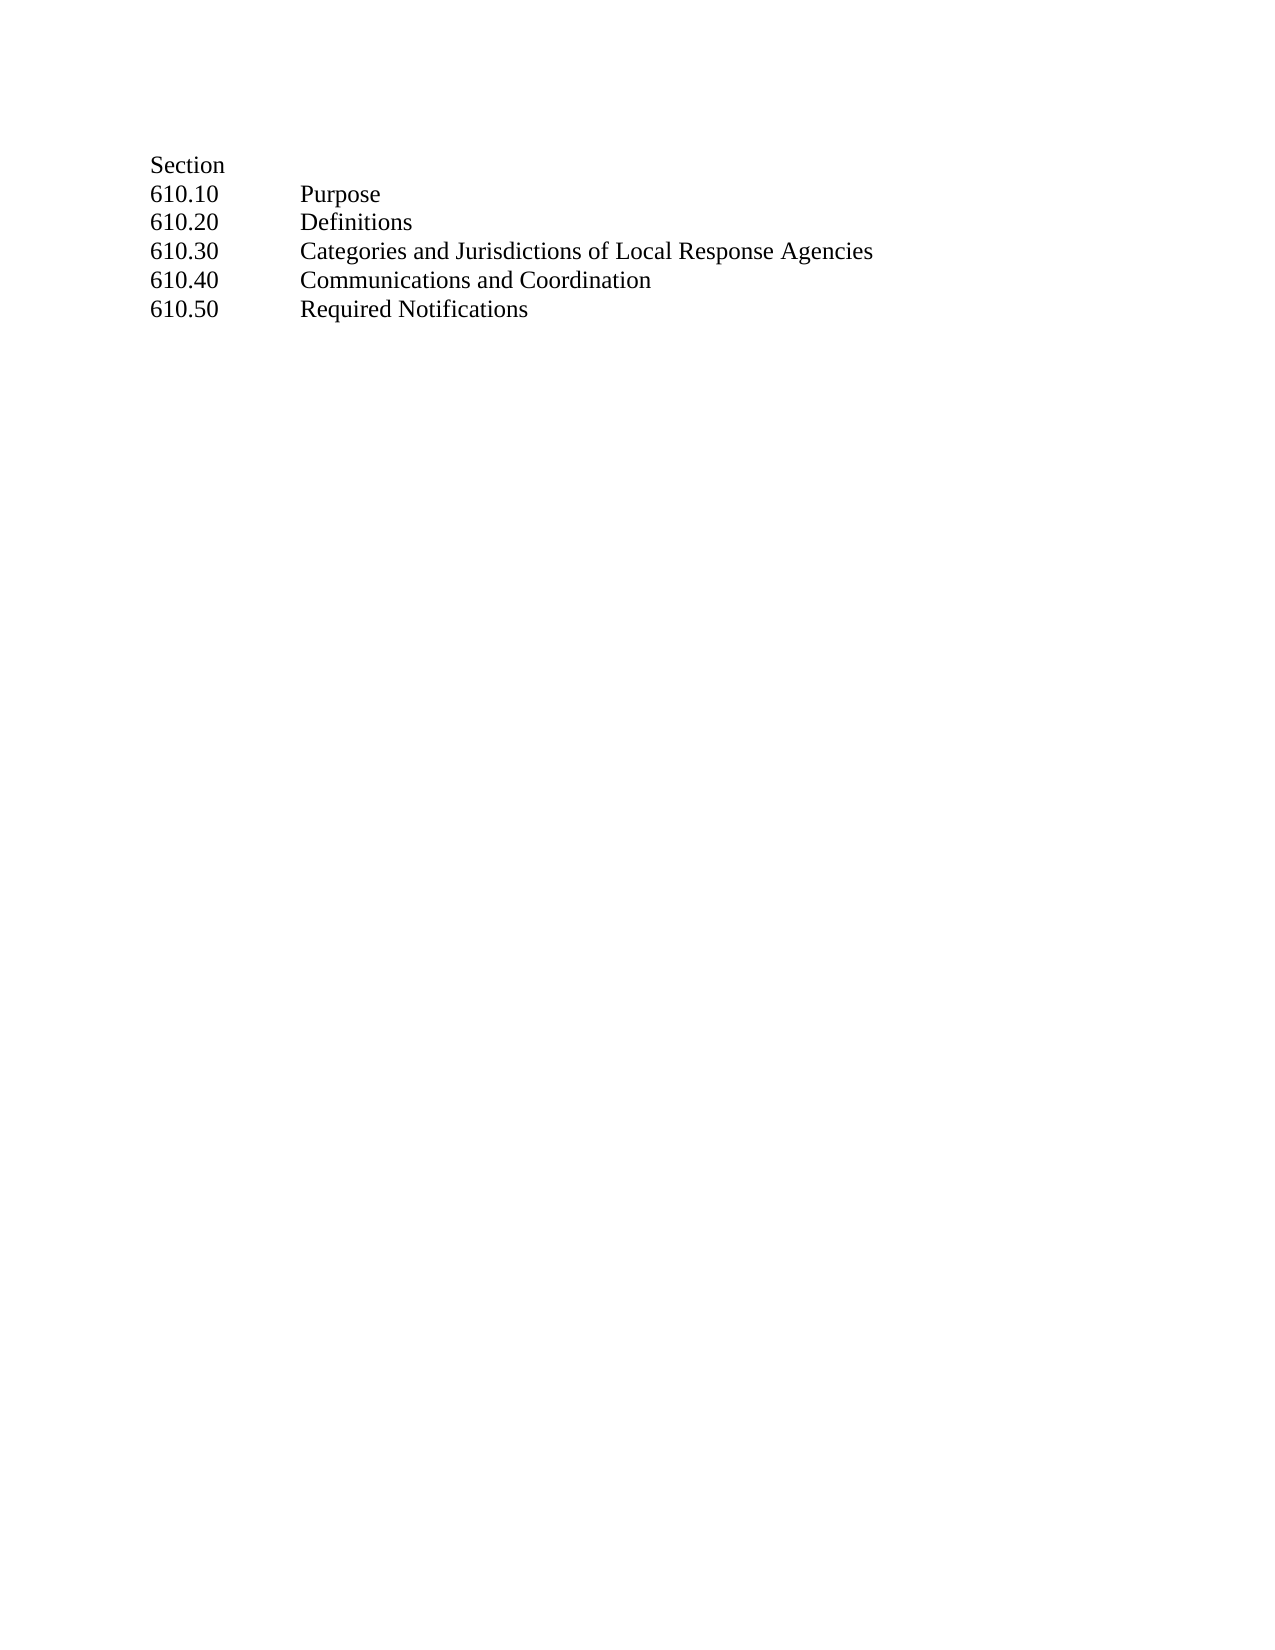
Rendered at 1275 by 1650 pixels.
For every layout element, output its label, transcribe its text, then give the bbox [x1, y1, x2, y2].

text Section [150, 150, 1125, 179]
text 610.50 Required Notifications [150, 294, 1125, 322]
text 610.40 Communications and Coordination [150, 265, 1125, 294]
text 610.20 Definitions [150, 207, 1125, 236]
text 610.30 Categories and Jurisdictions of Local Response Agencies [150, 236, 1125, 265]
text 610.10 Purpose [150, 179, 1125, 207]
